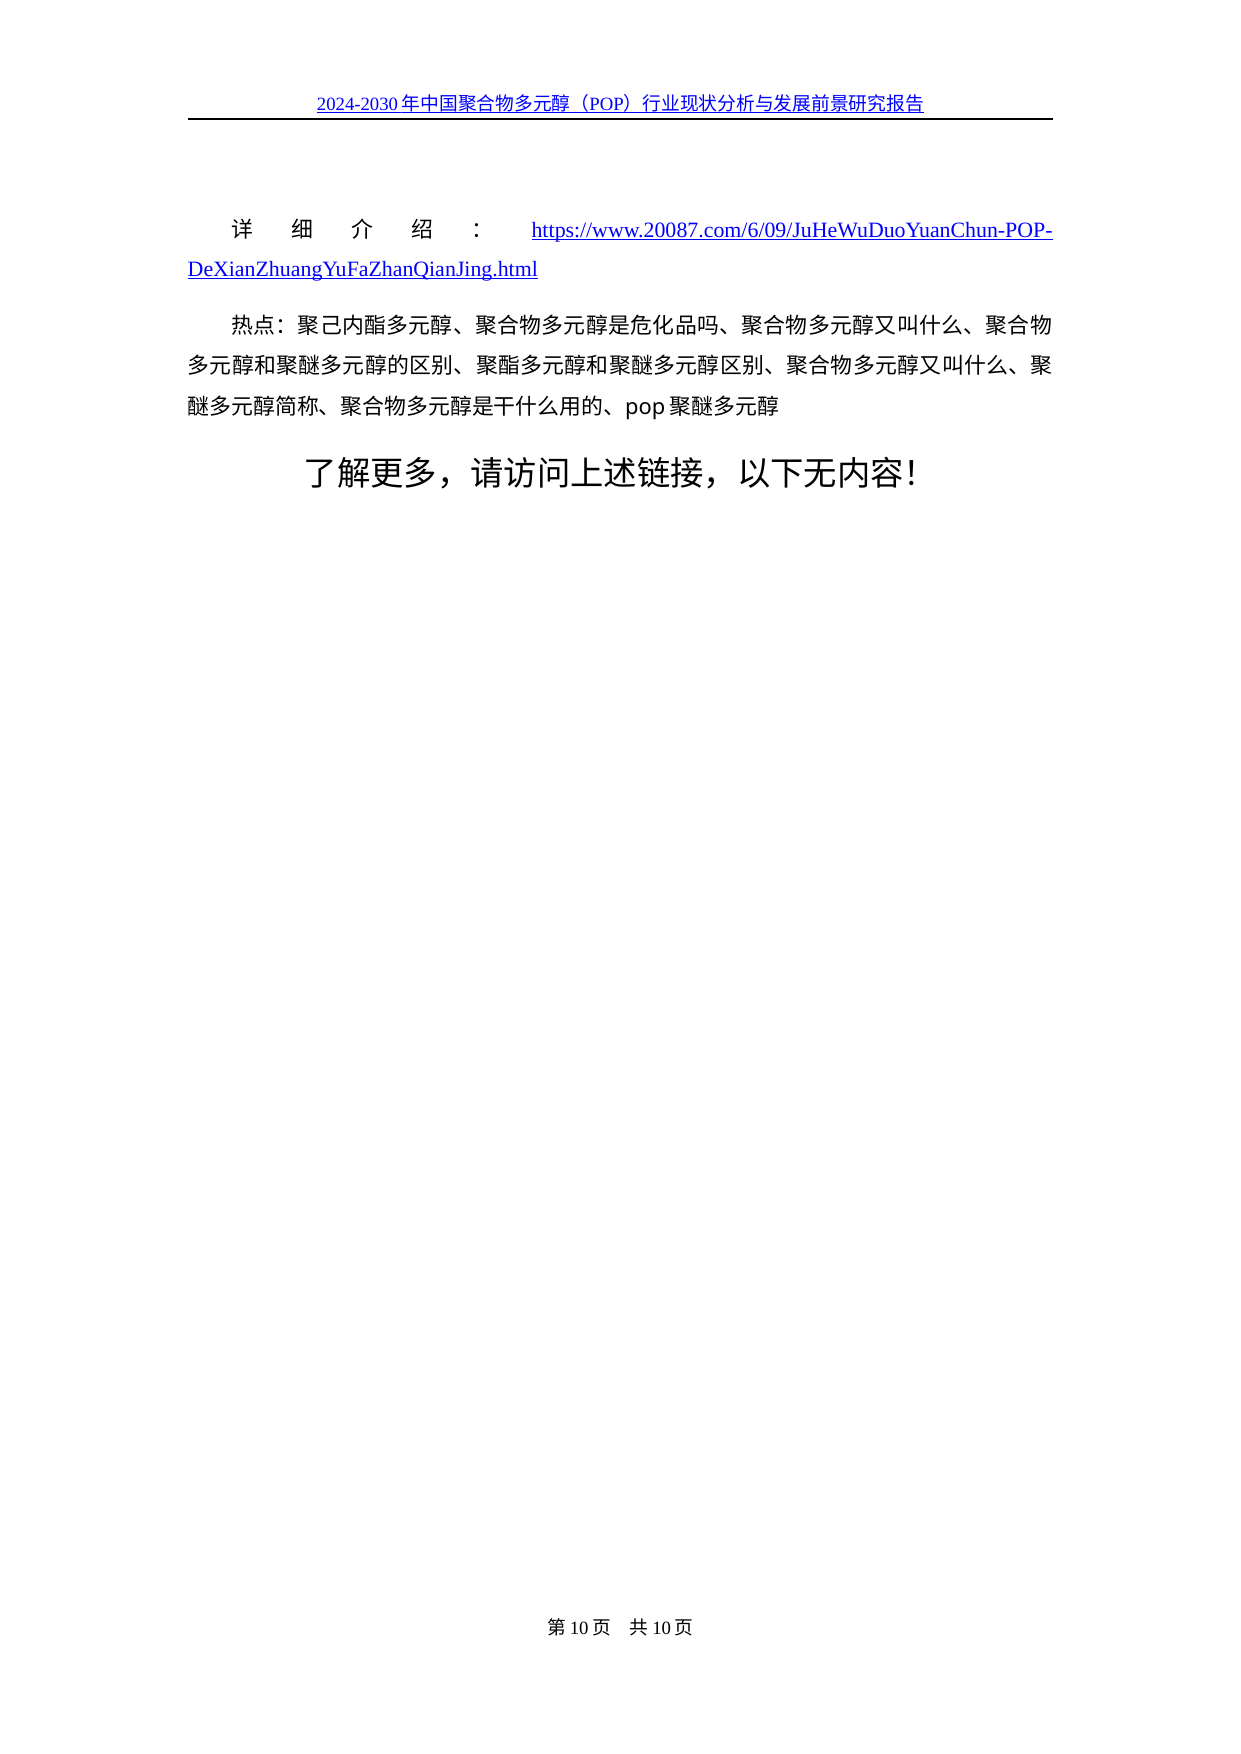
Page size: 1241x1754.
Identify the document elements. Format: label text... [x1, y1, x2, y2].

text 热点：聚己内酯多元醇、聚合物多元醇是危化品吗、聚合物多元醇又叫什么、聚合物多元醇和聚醚多元醇的区别、聚酯多元醇和聚醚多元醇区别、聚合物多元醇又叫什么、聚醚多元醇简称、聚合物多元醇是干什么用的、pop聚醚多元醇 [187, 307, 1053, 421]
text 详细介绍：https://www.20087.com/6/09/JuHeWuDuoYuanChun-POP-DeXianZhuangYuFaZhanQianJing.html [187, 212, 1053, 285]
title 了解更多，请访问上述链接，以下无内容！ [187, 438, 1053, 503]
